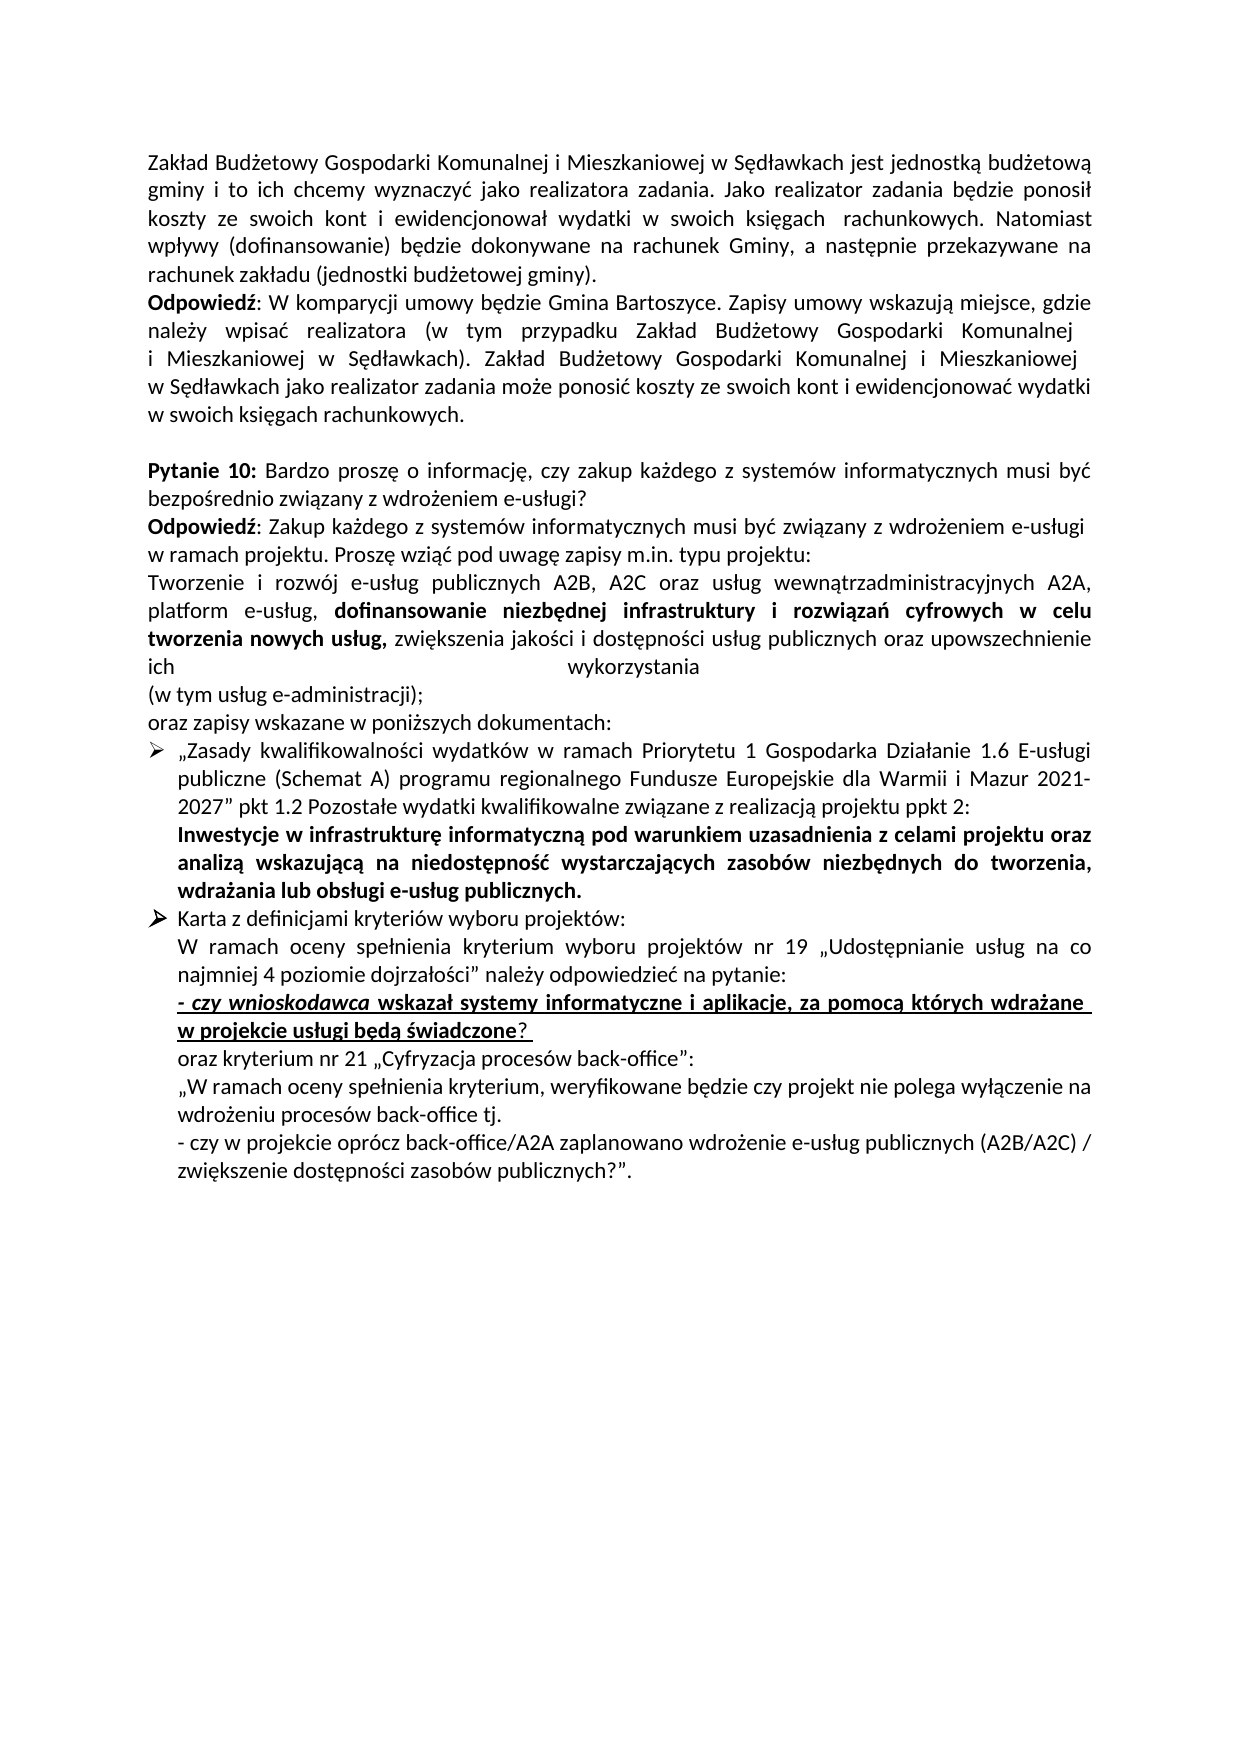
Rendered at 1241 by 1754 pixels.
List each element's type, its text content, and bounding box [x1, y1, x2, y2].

text oraz zapisy wskazane w poniższych dokumentach: [148, 708, 1093, 736]
text W ramach oceny spełnienia kryterium wyboru projektów nr 19 „Udostępnianie usług na co najmniej 4 poziomie dojrzałości” należy odpowiedzieć na pytanie: [177, 932, 1093, 988]
list „Zasady kwalifikowalności wydatków w ramach Priorytetu 1 Gospodarka Działanie 1.6 E-usługi publiczne (Schemat A) programu regionalnego Fundusze Europejskie dla Warmii i Mazur 2021-2027” pkt 1.2 Pozostałe wydatki kwalifikowalne związane z realizacją projektu ppkt 2: [148, 736, 1093, 820]
text - czy wnioskodawca wskazał systemy informatyczne i aplikacje, za pomocą których wdrażane w projekcie usługi będą świadczone? [177, 988, 1093, 1044]
text „W ramach oceny spełnienia kryterium, weryfikowane będzie czy projekt nie polega wyłączenie na wdrożeniu procesów back-office tj. [177, 1072, 1093, 1128]
text Pytanie 10: Bardzo proszę o informację, czy zakup każdego z systemów informatycznych musi być bezpośrednio związany z wdrożeniem e-usługi? [148, 456, 1093, 512]
text Inwestycje w infrastrukturę informatyczną pod warunkiem uzasadnienia z celami projektu oraz analizą wskazującą na niedostępność wystarczających zasobów niezbędnych do tworzenia, wdrażania lub obsługi e-usług publicznych. [177, 820, 1093, 904]
text Tworzenie i rozwój e-usług publicznych A2B, A2C oraz usług wewnątrzadministracyjnych A2A, platform e-usług, dofinansowanie niezbędnej infrastruktury i rozwiązań cyfrowych w celu tworzenia nowych usług, zwiększenia jakości i dostępności usług publicznych oraz upowszechnienie ich wykorzystania (w tym usług e-administracji); [148, 568, 1093, 708]
list Karta z definicjami kryteriów wyboru projektów: [148, 904, 1093, 932]
text Odpowiedź: Zakup każdego z systemów informatycznych musi być związany z wdrożeniem e-usługi w ramach projektu. Proszę wziąć pod uwagę zapisy m.in. typu projektu: [148, 512, 1093, 568]
text Odpowiedź: W komparycji umowy będzie Gmina Bartoszyce. Zapisy umowy wskazują miejsce, gdzie należy wpisać realizatora (w tym przypadku Zakład Budżetowy Gospodarki Komunalnej i Mieszkaniowej w Sędławkach). Zakład Budżetowy Gospodarki Komunalnej i Mieszkaniowej w Sędławkach jako realizator zadania może ponosić koszty ze swoich kont i ewidencjonować wydatki w swoich księgach rachunkowych. [148, 288, 1093, 428]
text Zakład Budżetowy Gospodarki Komunalnej i Mieszkaniowej w Sędławkach jest jednostką budżetową gminy i to ich chcemy wyznaczyć jako realizatora zadania. Jako realizator zadania będzie ponosił koszty ze swoich kont i ewidencjonował wydatki w swoich księgach rachunkowych. Natomiast wpływy (dofinansowanie) będzie dokonywane na rachunek Gminy, a następnie przekazywane na rachunek zakładu (jednostki budżetowej gminy). [148, 148, 1093, 288]
text - czy w projekcie oprócz back-office/A2A zaplanowano wdrożenie e-usług publicznych (A2B/A2C) / zwiększenie dostępności zasobów publicznych?”. [177, 1128, 1093, 1184]
text oraz kryterium nr 21 „Cyfryzacja procesów back-office”: [177, 1044, 1093, 1072]
